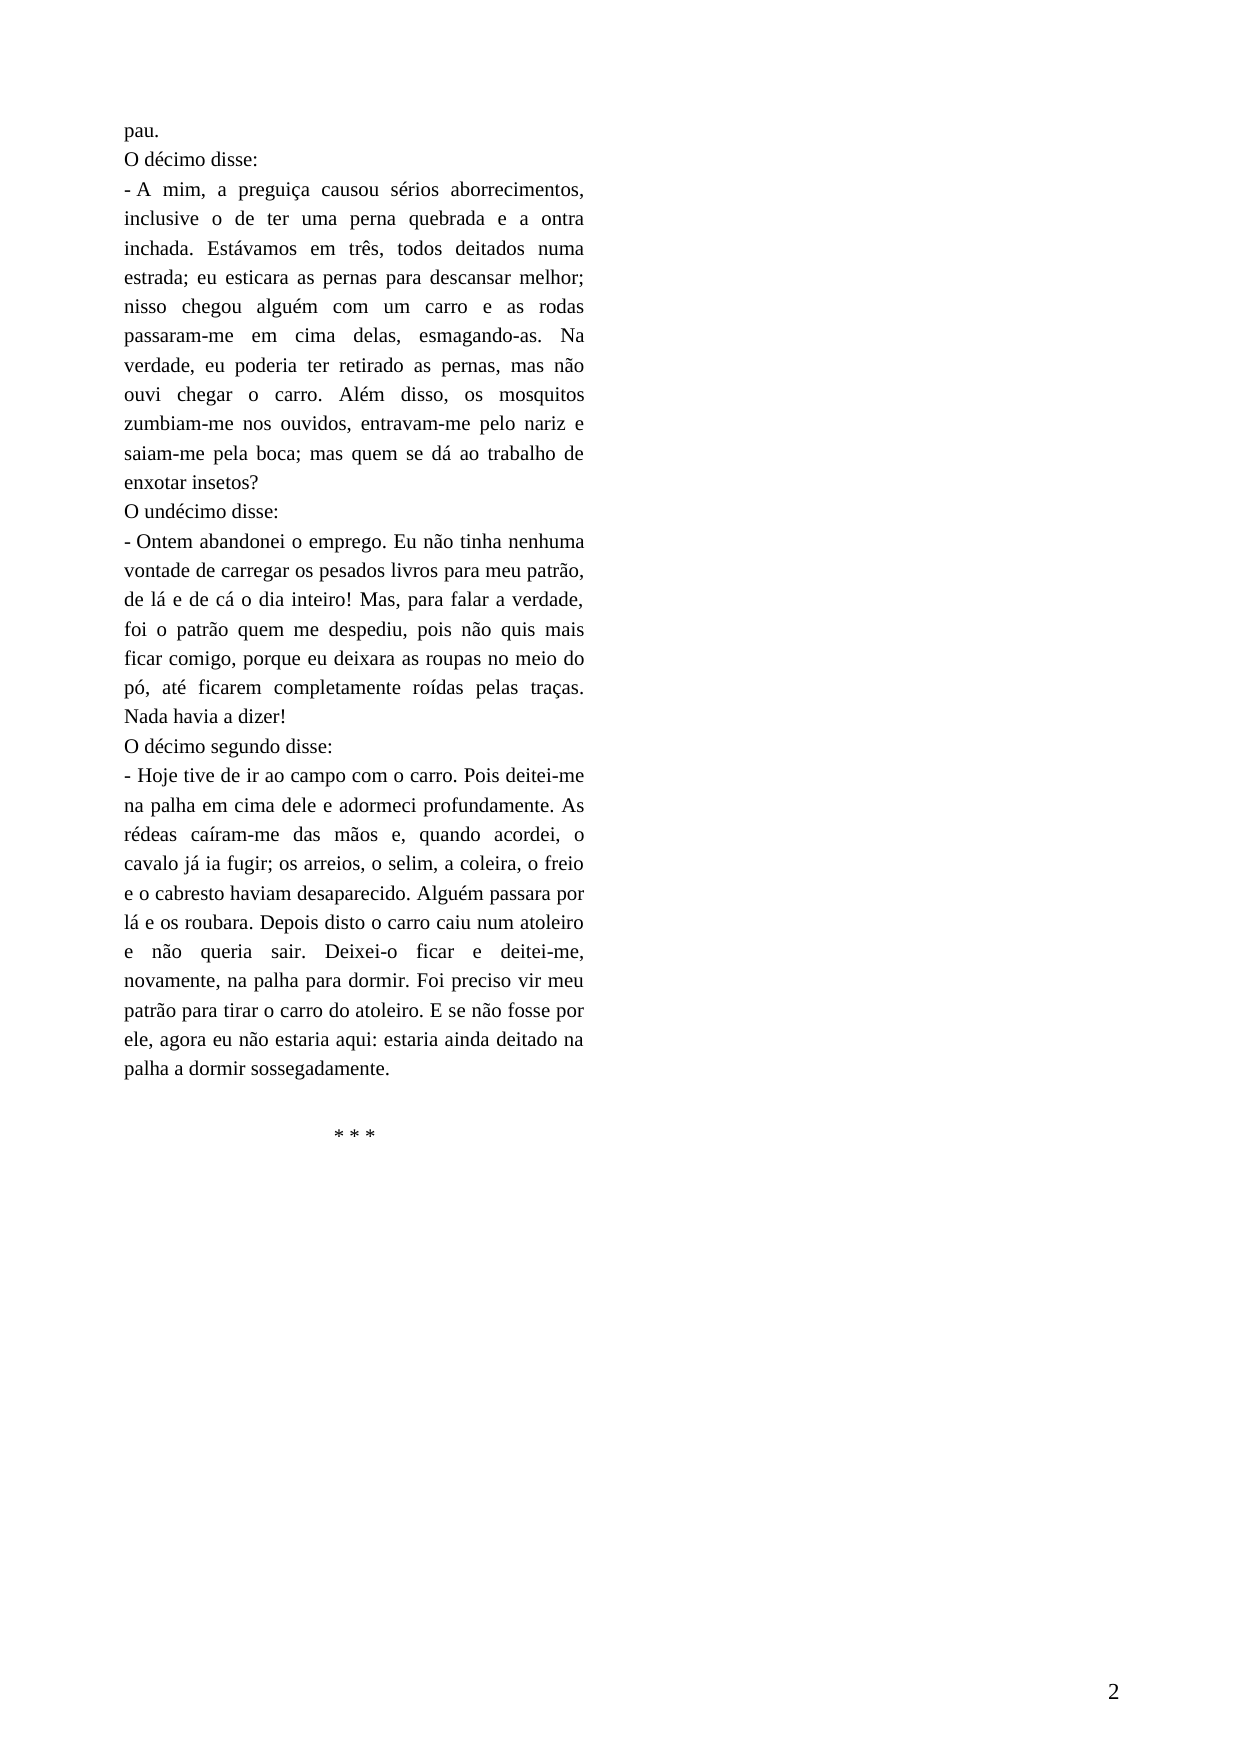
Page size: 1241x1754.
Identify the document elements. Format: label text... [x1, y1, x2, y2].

text pau. [124, 118, 1128, 142]
text O décimo segundo disse: [124, 734, 1128, 758]
text O décimo disse: [124, 147, 1128, 171]
list Hoje tive de ir ao campo com o carro. Pois deitei-me na palha em cima dele e adormeci profundamente. As rédeas caíram-me das mãos e, quando acordei, o cavalo já ia fugir; os arreios, o selim, a coleira, o freio e o cabresto haviam desaparecido. Alguém passara por lá e os roubara. Depois disto o carro caiu num atoleiro e não queria sair. Deixei-o ficar e deitei-me, novamente, na palha para dormir. Foi preciso vir meu patrão para tirar o carro do atoleiro. E se não fosse por ele, agora eu não estaria aqui: estaria ainda deitado na palha a dormir sossegadamente. [124, 763, 585, 1080]
list Ontem abandonei o emprego. Eu não tinha nenhuma vontade de carregar os pesados livros para meu patrão, de lá e de cá o dia inteiro! Mas, para falar a verdade, foi o patrão quem me despediu, pois não quis mais ficar comigo, porque eu deixara as roupas no meio do pó, até ficarem completamente roídas pelas traças. Nada havia a dizer! [124, 529, 585, 728]
text * * * [333, 1124, 1128, 1148]
list A mim, a preguiça causou sérios aborrecimentos, inclusive o de ter uma perna quebrada e a ontra inchada. Estávamos em três, todos deitados numa estrada; eu esticara as pernas para descansar melhor; nisso chegou alguém com um carro e as rodas passaram-me em cima delas, esmagando-as. Na verdade, eu poderia ter retirado as pernas, mas não ouvi chegar o carro. Além disso, os mosquitos zumbiam-me nos ouvidos, entravam-me pelo nariz e saiam-me pela boca; mas quem se dá ao trabalho de enxotar insetos? [124, 177, 585, 494]
text O undécimo disse: [124, 499, 1128, 523]
